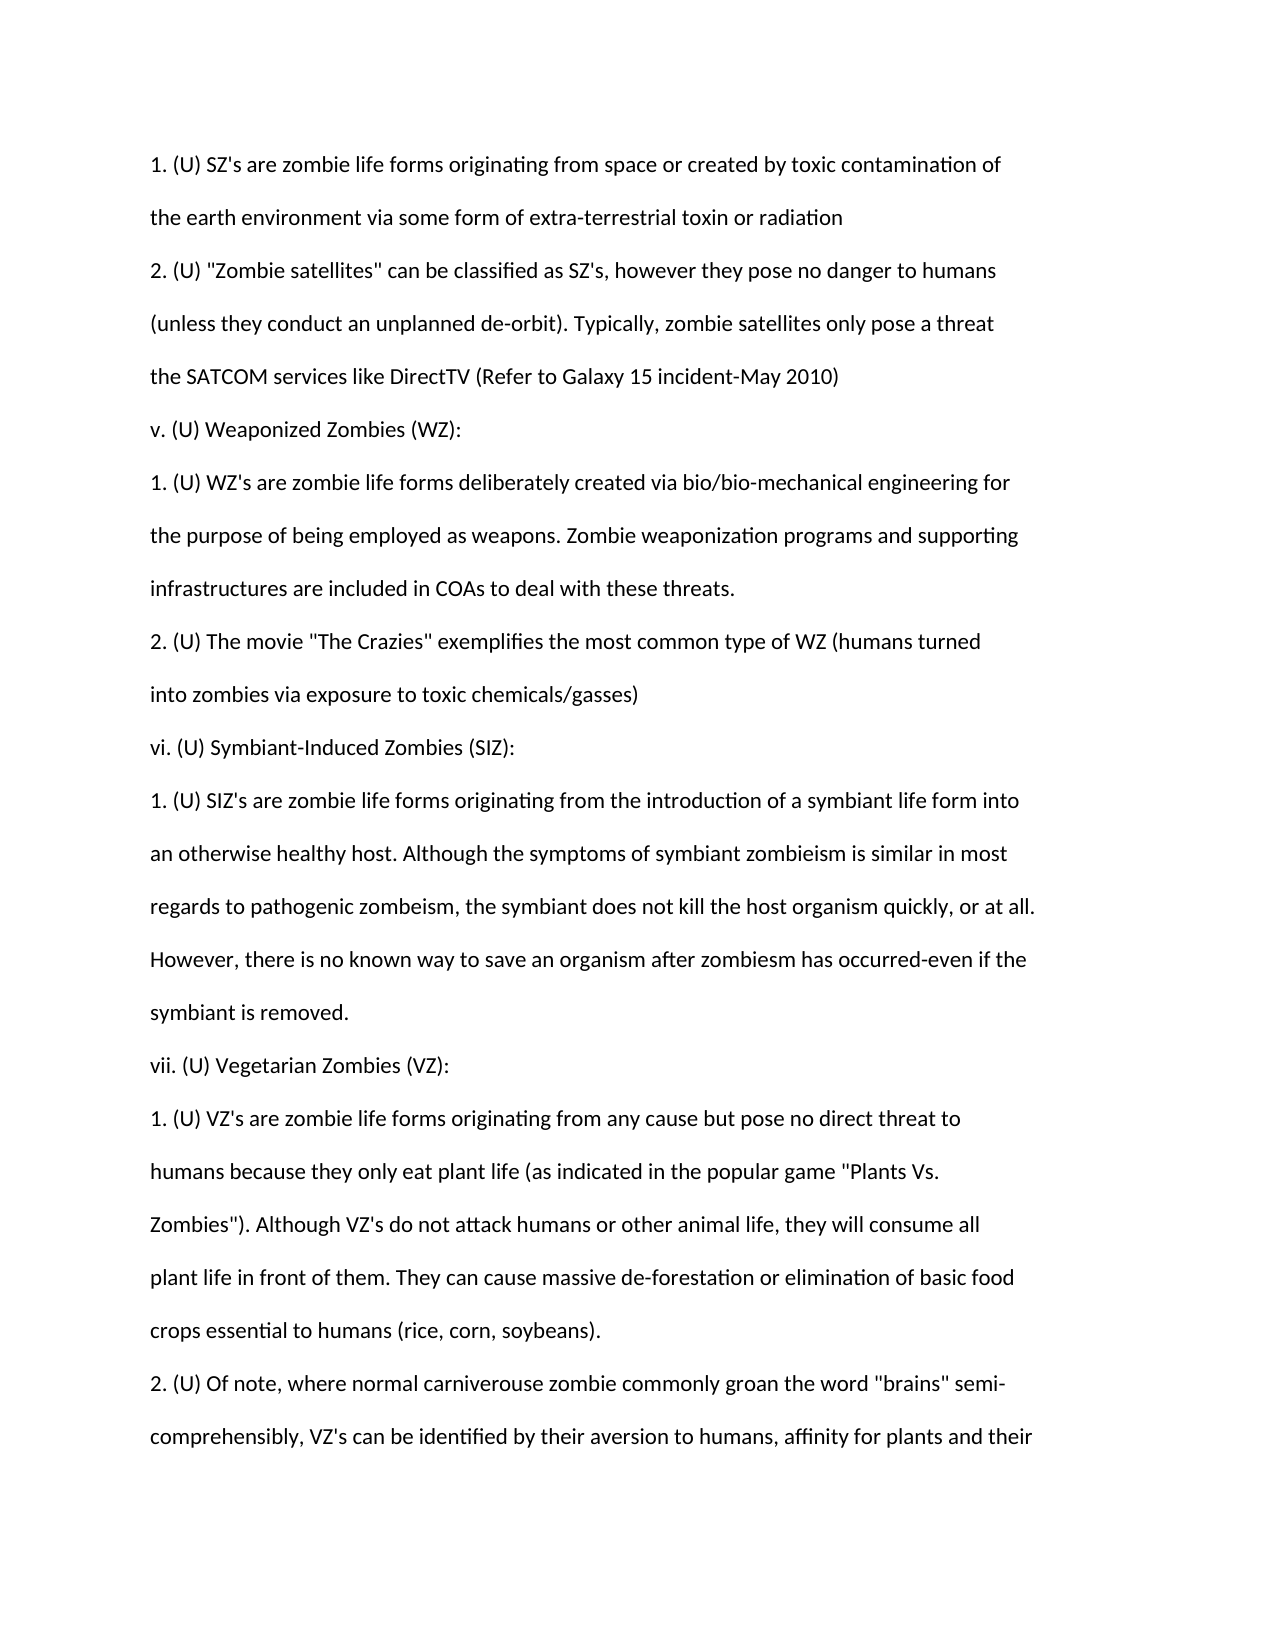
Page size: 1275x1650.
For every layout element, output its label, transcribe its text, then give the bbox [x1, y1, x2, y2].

text infrastructures are included in COAs to deal with these threats. [150, 574, 1125, 602]
text Zombies"). Although VZ's do not attack humans or other animal life, they will consume all [150, 1210, 1125, 1238]
text the earth environment via some form of extra-terrestrial toxin or radiation [150, 203, 1125, 231]
text 2. (U) Of note, where normal carniverouse zombie commonly groan the word "brains" semi- [150, 1369, 1125, 1397]
text an otherwise healthy host. Although the symptoms of symbiant zombieism is similar in most [150, 839, 1125, 867]
text vi. (U) Symbiant-Induced Zombies (SIZ): [150, 733, 1125, 761]
text crops essential to humans (rice, corn, soybeans). [150, 1316, 1125, 1344]
text into zombies via exposure to toxic chemicals/gasses) [150, 680, 1125, 708]
text humans because they only eat plant life (as indicated in the popular game "Plants Vs. [150, 1157, 1125, 1185]
text regards to pathogenic zombeism, the symbiant does not kill the host organism quickly, or at all. [150, 892, 1125, 920]
text the purpose of being employed as weapons. Zombie weaponization programs and supporting [150, 521, 1125, 549]
text 1. (U) WZ's are zombie life forms deliberately created via bio/bio-mechanical engineering for [150, 468, 1125, 496]
text 1. (U) SIZ's are zombie life forms originating from the introduction of a symbiant life form into [150, 786, 1125, 814]
text 2. (U) "Zombie satellites" can be classified as SZ's, however they pose no danger to humans [150, 256, 1125, 284]
text v. (U) Weaponized Zombies (WZ): [150, 415, 1125, 443]
text (unless they conduct an unplanned de-orbit). Typically, zombie satellites only pose a threat [150, 309, 1125, 337]
text the SATCOM services like DirectTV (Refer to Galaxy 15 incident-May 2010) [150, 362, 1125, 390]
text symbiant is removed. [150, 998, 1125, 1026]
text 1. (U) VZ's are zombie life forms originating from any cause but pose no direct threat to [150, 1104, 1125, 1132]
text plant life in front of them. They can cause massive de-forestation or elimination of basic food [150, 1263, 1125, 1291]
text 1. (U) SZ's are zombie life forms originating from space or created by toxic contamination of [150, 150, 1125, 178]
text comprehensibly, VZ's can be identified by their aversion to humans, affinity for plants and their [150, 1422, 1125, 1451]
text However, there is no known way to save an organism after zombiesm has occurred-even if the [150, 945, 1125, 973]
text vii. (U) Vegetarian Zombies (VZ): [150, 1051, 1125, 1079]
text 2. (U) The movie "The Crazies" exemplifies the most common type of WZ (humans turned [150, 627, 1125, 655]
